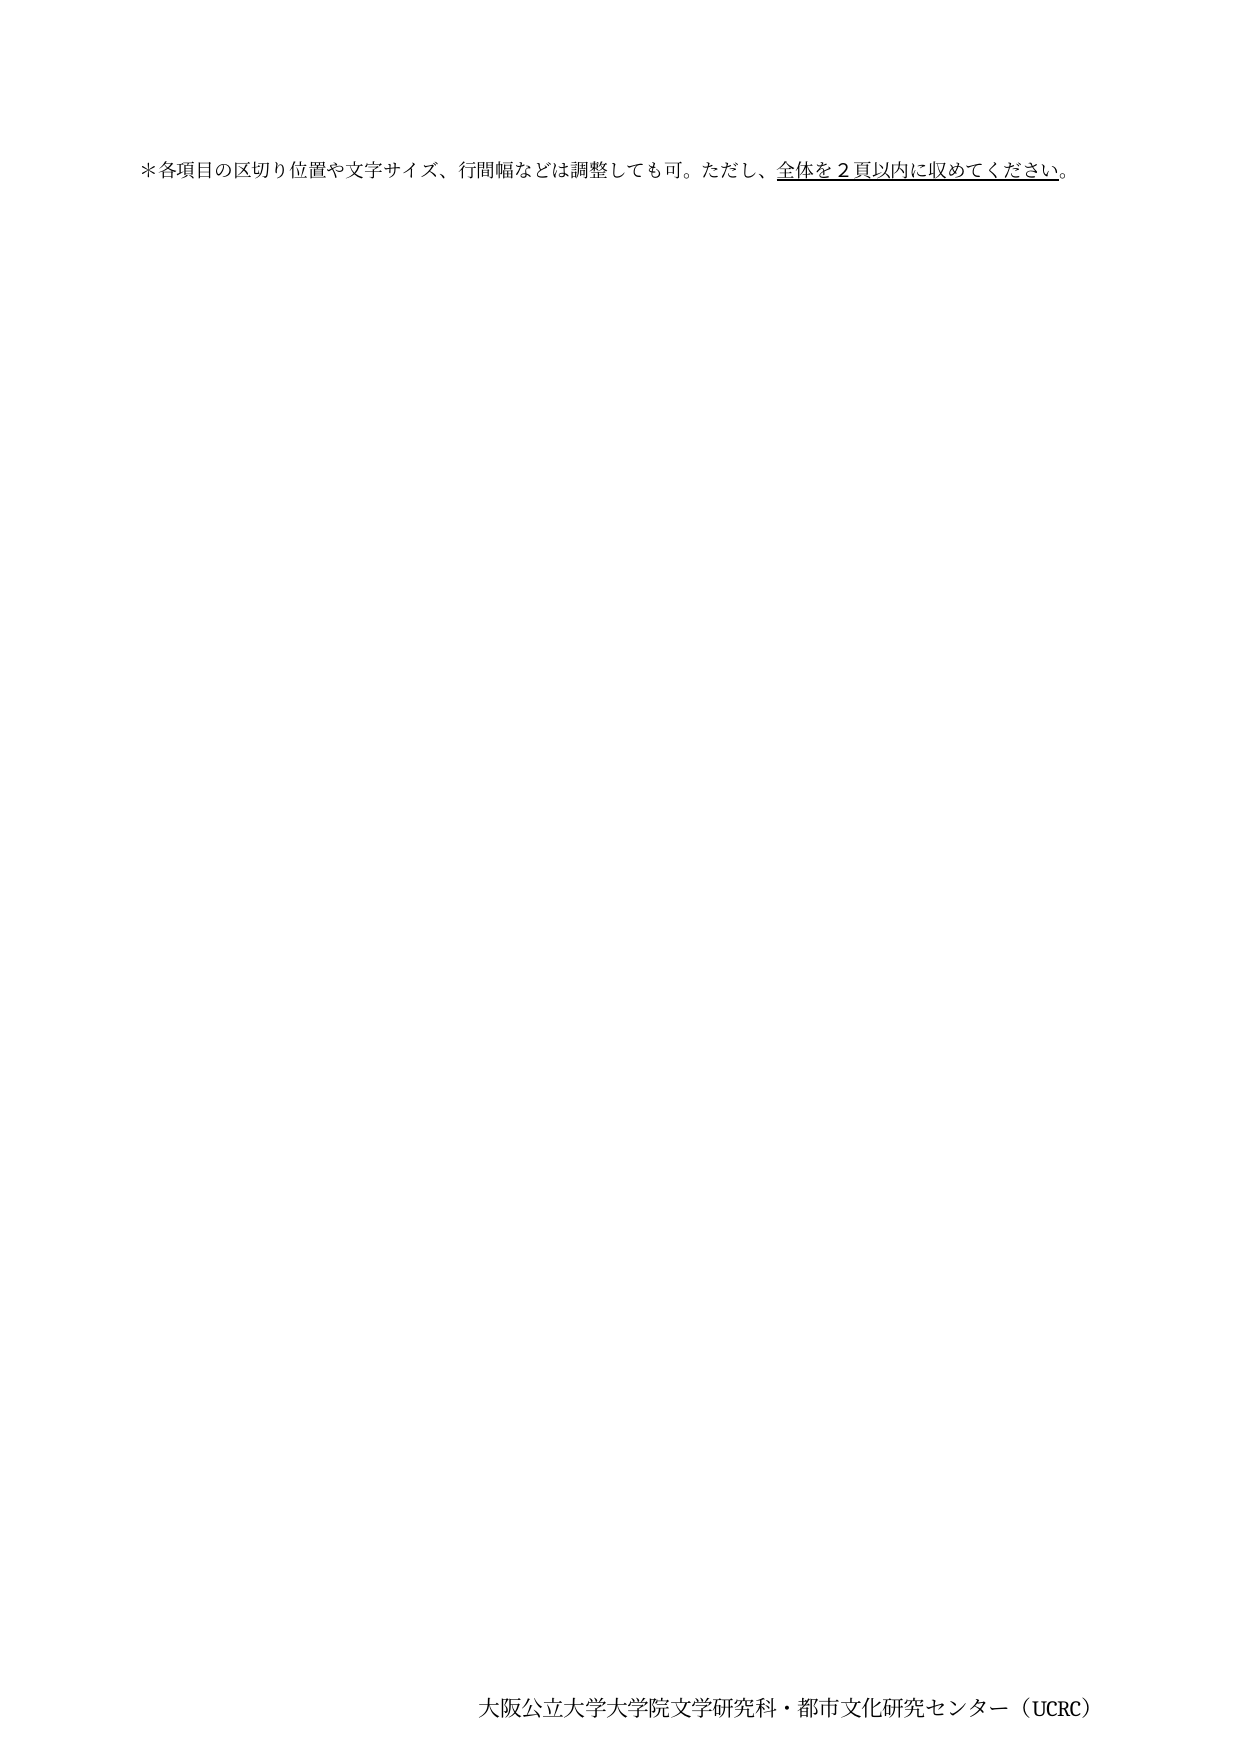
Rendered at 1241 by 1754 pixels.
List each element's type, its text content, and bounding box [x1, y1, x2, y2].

text ＊各項目の区切り位置や文字サイズ、行間幅などは調整しても可。ただし、全体を２頁以内に収めてください。 [139, 156, 1144, 183]
